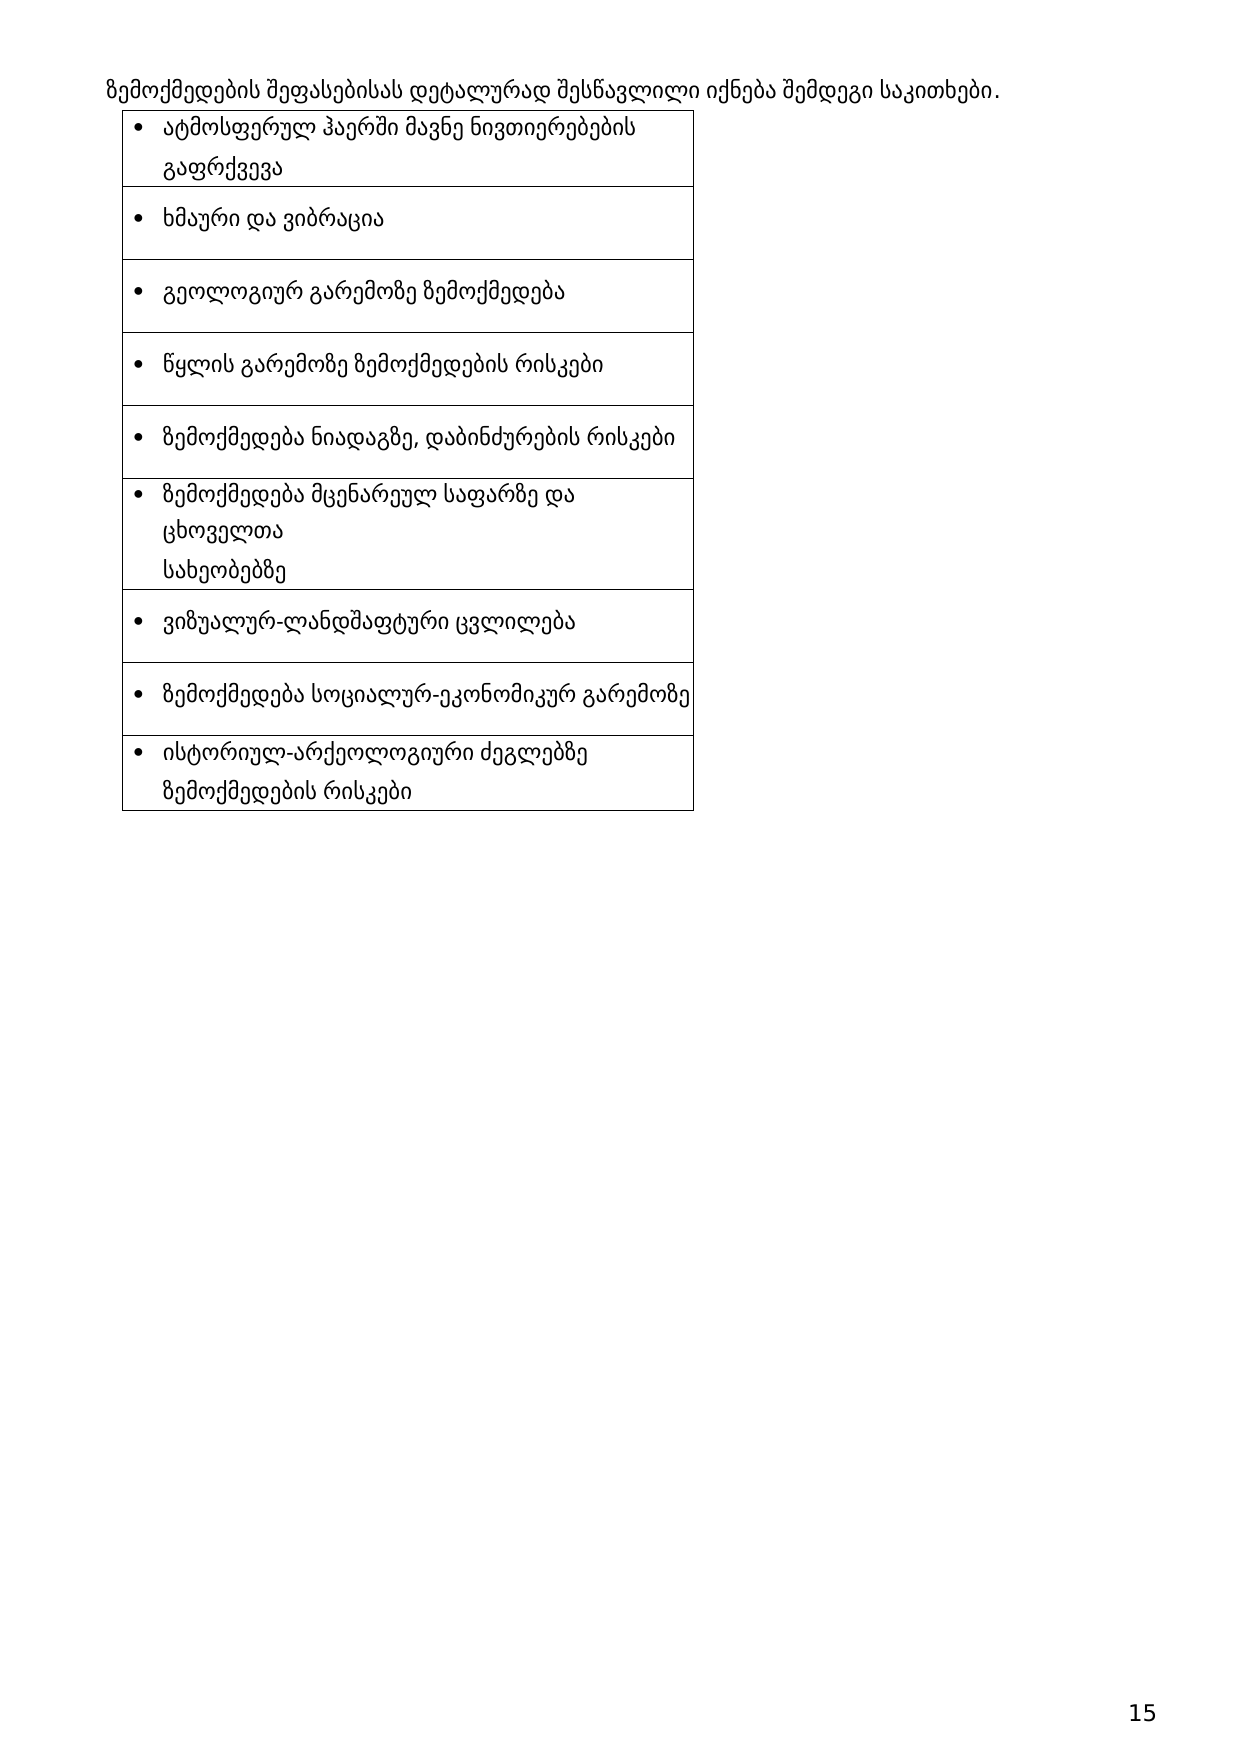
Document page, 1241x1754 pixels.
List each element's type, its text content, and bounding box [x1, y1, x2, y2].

table_cell ისტორიულ-არქეოლოგიური ძეგლებზე ზემოქმედების რისკები [123, 736, 693, 810]
table_cell წყლის გარემოზე ზემოქმედების რისკები [123, 333, 693, 404]
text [106, 74, 1157, 105]
table_header ატმოსფერულ ჰაერში მავნე ნივთიერებების გაფრქვევა [123, 111, 693, 186]
table_cell ვიზუალურ-ლანდშაფტური ცვლილება [123, 590, 693, 662]
table_cell ზემოქმედება სოციალურ-ეკონომიკურ გარემოზე [123, 663, 693, 735]
table_cell ხმაური და ვიბრაცია [123, 187, 693, 259]
table_cell ზემოქმედება მცენარეულ საფარზე და ცხოველთა სახეობებზე [123, 479, 693, 589]
table_cell ზემოქმედება ნიადაგზე, დაბინძურების რისკები [123, 406, 693, 477]
table_cell გეოლოგიურ გარემოზე ზემოქმედება [123, 260, 693, 332]
